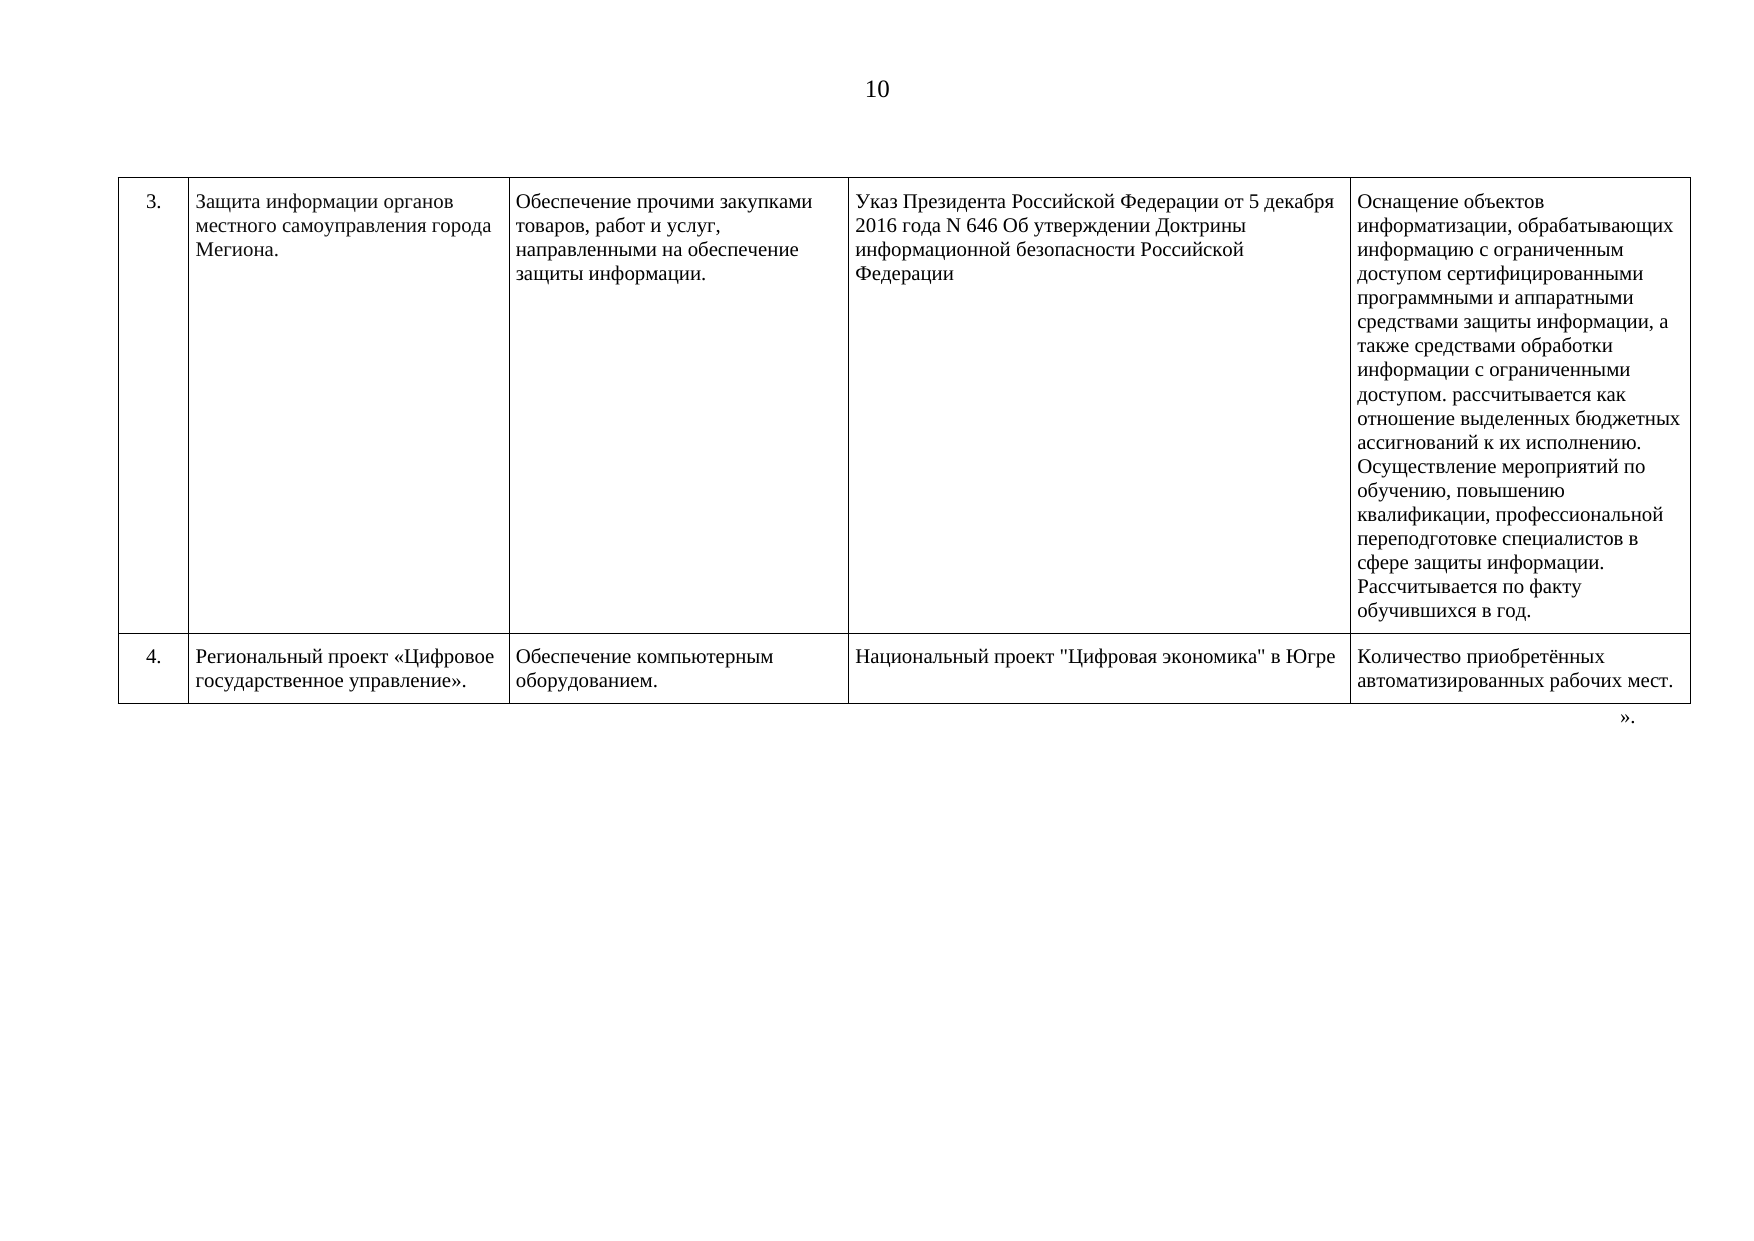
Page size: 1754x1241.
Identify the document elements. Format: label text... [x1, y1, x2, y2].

table_cell Региональный проект «Цифровое государственное управление». [189, 634, 509, 703]
table_cell Оснащение объектов информатизации, обрабатывающих информацию с ограниченным доступом сертифицированными программными и аппаратными средствами защиты информации, а также средствами обработки информации с ограниченными доступом. рассчитывается как отношение выделенных бюджетных ассигнований к их исполнению. Осуществление мероприятий по обучению, повышению квалификации, профессиональной переподготовке специалистов в сфере защиты информации. Рассчитывается по факту обучившихся в год. [1351, 178, 1690, 633]
table_cell 3. [119, 178, 188, 633]
table_cell 4. [119, 634, 188, 703]
table_cell Национальный проект "Цифровая экономика" в Югре [849, 634, 1350, 703]
text ». [118, 704, 1636, 728]
table_cell Защита информации органов местного самоуправления города Мегиона. [189, 178, 509, 633]
table_cell Обеспечение компьютерным оборудованием. [510, 634, 848, 703]
table_cell Обеспечение прочими закупками товаров, работ и услуг, направленными на обеспечение защиты информации. [510, 178, 848, 633]
table_cell Количество приобретённых автоматизированных рабочих мест. [1351, 634, 1690, 703]
table_cell Указ Президента Российской Федерации от 5 декабря 2016 года N 646 Об утверждении Доктрины информационной безопасности Российской Федерации [849, 178, 1350, 633]
